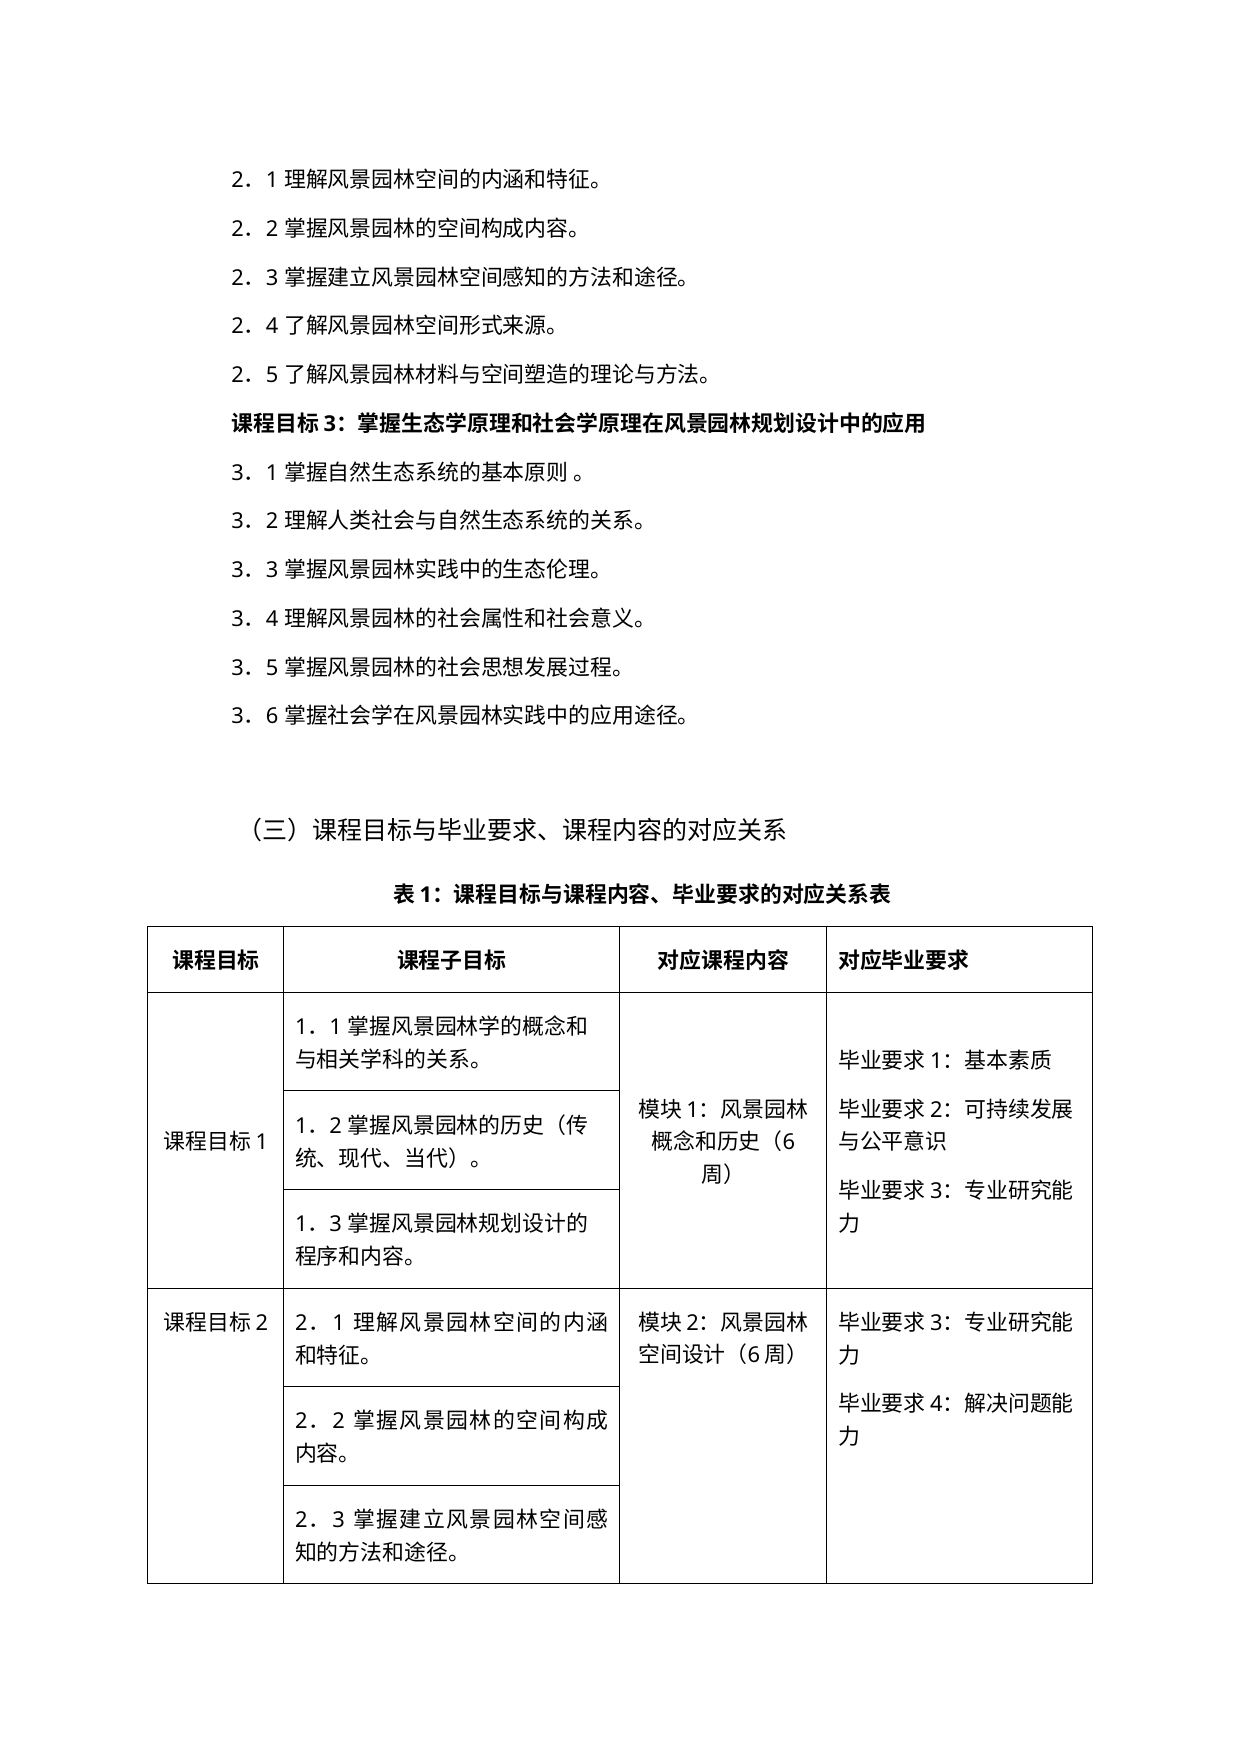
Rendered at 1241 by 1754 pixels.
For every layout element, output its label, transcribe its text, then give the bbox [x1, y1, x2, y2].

table_header 对应毕业要求 [827, 927, 1092, 992]
table_cell 课程目标2 [148, 1289, 283, 1583]
table_cell 模块1：风景园林概念和历史（6周） [620, 993, 826, 1287]
table_cell 2．2 掌握风景园林的空间构成内容。 [284, 1387, 619, 1484]
text 3．2 理解人类社会与自然生态系统的关系。 [187, 503, 1053, 536]
table_cell 2．1 理解风景园林空间的内涵和特征。 [284, 1289, 619, 1386]
text 2．1 理解风景园林空间的内涵和特征。 [187, 162, 1053, 194]
table_cell 1．2 掌握风景园林的历史（传统、现代、当代）。 [284, 1091, 619, 1189]
table_header 课程目标 [148, 927, 283, 992]
text 2．3 掌握建立风景园林空间感知的方法和途径。 [187, 259, 1053, 292]
text 2．5 了解风景园林材料与空间塑造的理论与方法。 [187, 357, 1053, 389]
text 2．4 了解风景园林空间形式来源。 [187, 308, 1053, 341]
table_cell 模块2：风景园林空间设计（6周） [620, 1289, 826, 1583]
text 3．5 掌握风景园林的社会思想发展过程。 [187, 649, 1053, 682]
table_header 课程子目标 [284, 927, 619, 992]
table_cell 1．1 掌握风景园林学的概念和与相关学科的关系。 [284, 993, 619, 1090]
text 3．4 理解风景园林的社会属性和社会意义。 [187, 601, 1053, 633]
table_cell 2．3 掌握建立风景园林空间感知的方法和途径。 [284, 1486, 619, 1583]
text 表1：课程目标与课程内容、毕业要求的对应关系表 [187, 877, 1053, 909]
text 3．3 掌握风景园林实践中的生态伦理。 [187, 552, 1053, 584]
table_cell 课程目标1 [148, 993, 283, 1287]
text （三）课程目标与毕业要求、课程内容的对应关系 [187, 796, 1053, 861]
text 2．2 掌握风景园林的空间构成内容。 [187, 211, 1053, 243]
table_cell 毕业要求3：专业研究能力 毕业要求4：解决问题能力 [827, 1289, 1092, 1583]
text 3．1 掌握自然生态系统的基本原则 。 [187, 454, 1053, 487]
text 3．6 掌握社会学在风景园林实践中的应用途径。 [187, 698, 1053, 731]
table_cell 1．3 掌握风景园林规划设计的程序和内容。 [284, 1190, 619, 1287]
table_cell 毕业要求1：基本素质 毕业要求2：可持续发展与公平意识 毕业要求3：专业研究能力 [827, 993, 1092, 1287]
text 课程目标3：掌握生态学原理和社会学原理在风景园林规划设计中的应用 [187, 406, 1053, 438]
table_header 对应课程内容 [620, 927, 826, 992]
